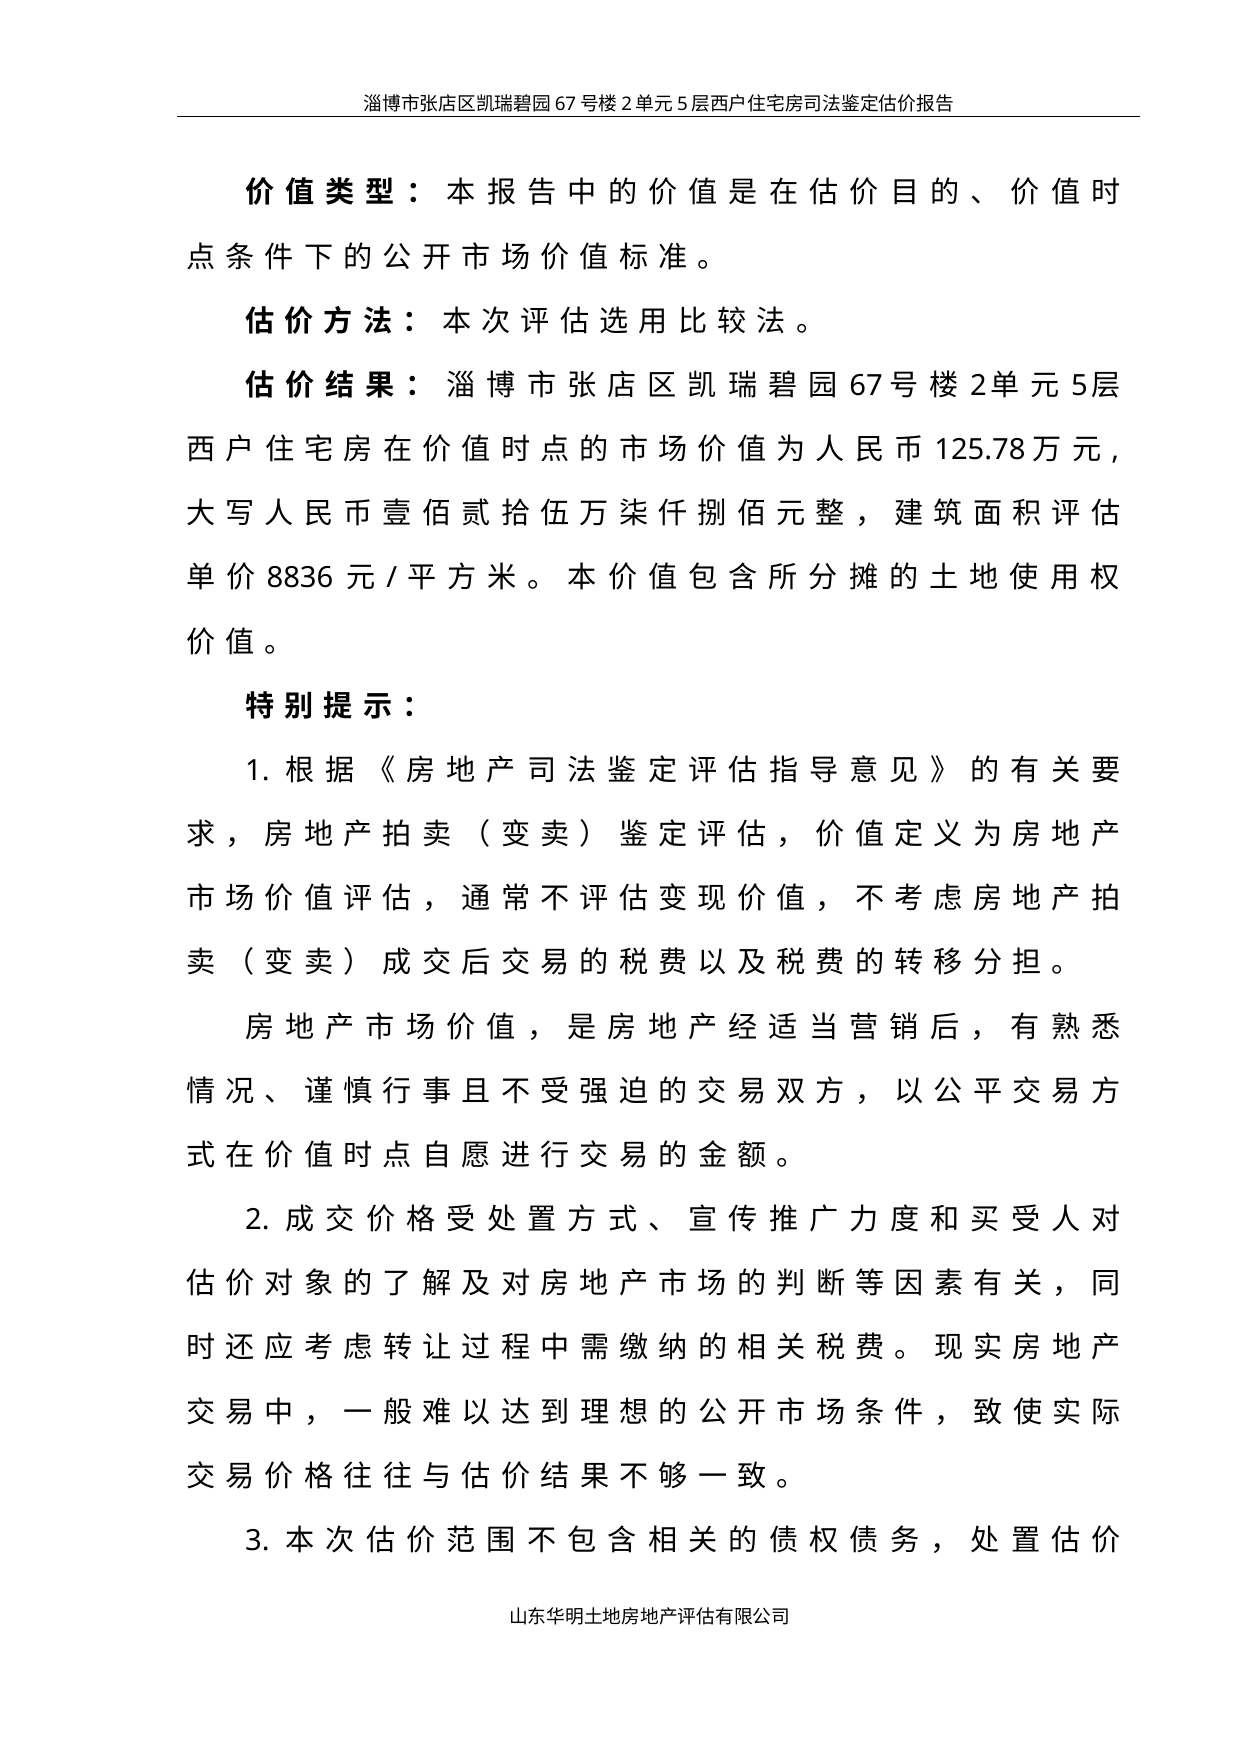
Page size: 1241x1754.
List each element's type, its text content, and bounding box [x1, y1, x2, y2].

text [186, 1506, 1131, 1570]
text 估价结果：淄博市张店区凯瑞碧园67号楼2单元5层西户住宅房在价值时点的市场价值为人民币125.78万元,大写人民币壹佰贰拾伍万柒仟捌佰元整，建筑面积评估单价8836元/平方米。本价值包含所分摊的土地使用权价值。 [186, 351, 1131, 671]
text 2.成交价格受处置方式、宣传推广力度和买受人对估价对象的了解及对房地产市场的判断等因素有关，同时还应考虑转让过程中需缴纳的相关税费。现实房地产交易中，一般难以达到理想的公开市场条件，致使实际交易价格往往与估价结果不够一致。 [186, 1185, 1131, 1506]
text 房地产市场价值，是房地产经适当营销后，有熟悉情况、谨慎行事且不受强迫的交易双方，以公平交易方式在价值时点自愿进行交易的金额。 [186, 992, 1131, 1185]
text 估价方法：本次评估选用比较法。 [186, 286, 1131, 351]
text 特别提示： [186, 671, 1131, 736]
text 1.根据《房地产司法鉴定评估指导意见》的有关要求，房地产拍卖（变卖）鉴定评估，价值定义为房地产市场价值评估，通常不评估变现价值，不考虑房地产拍卖（变卖）成交后交易的税费以及税费的转移分担。 [186, 736, 1131, 992]
text 价值类型：本报告中的价值是在估价目的、价值时点条件下的公开市场价值标准。 [186, 158, 1131, 286]
